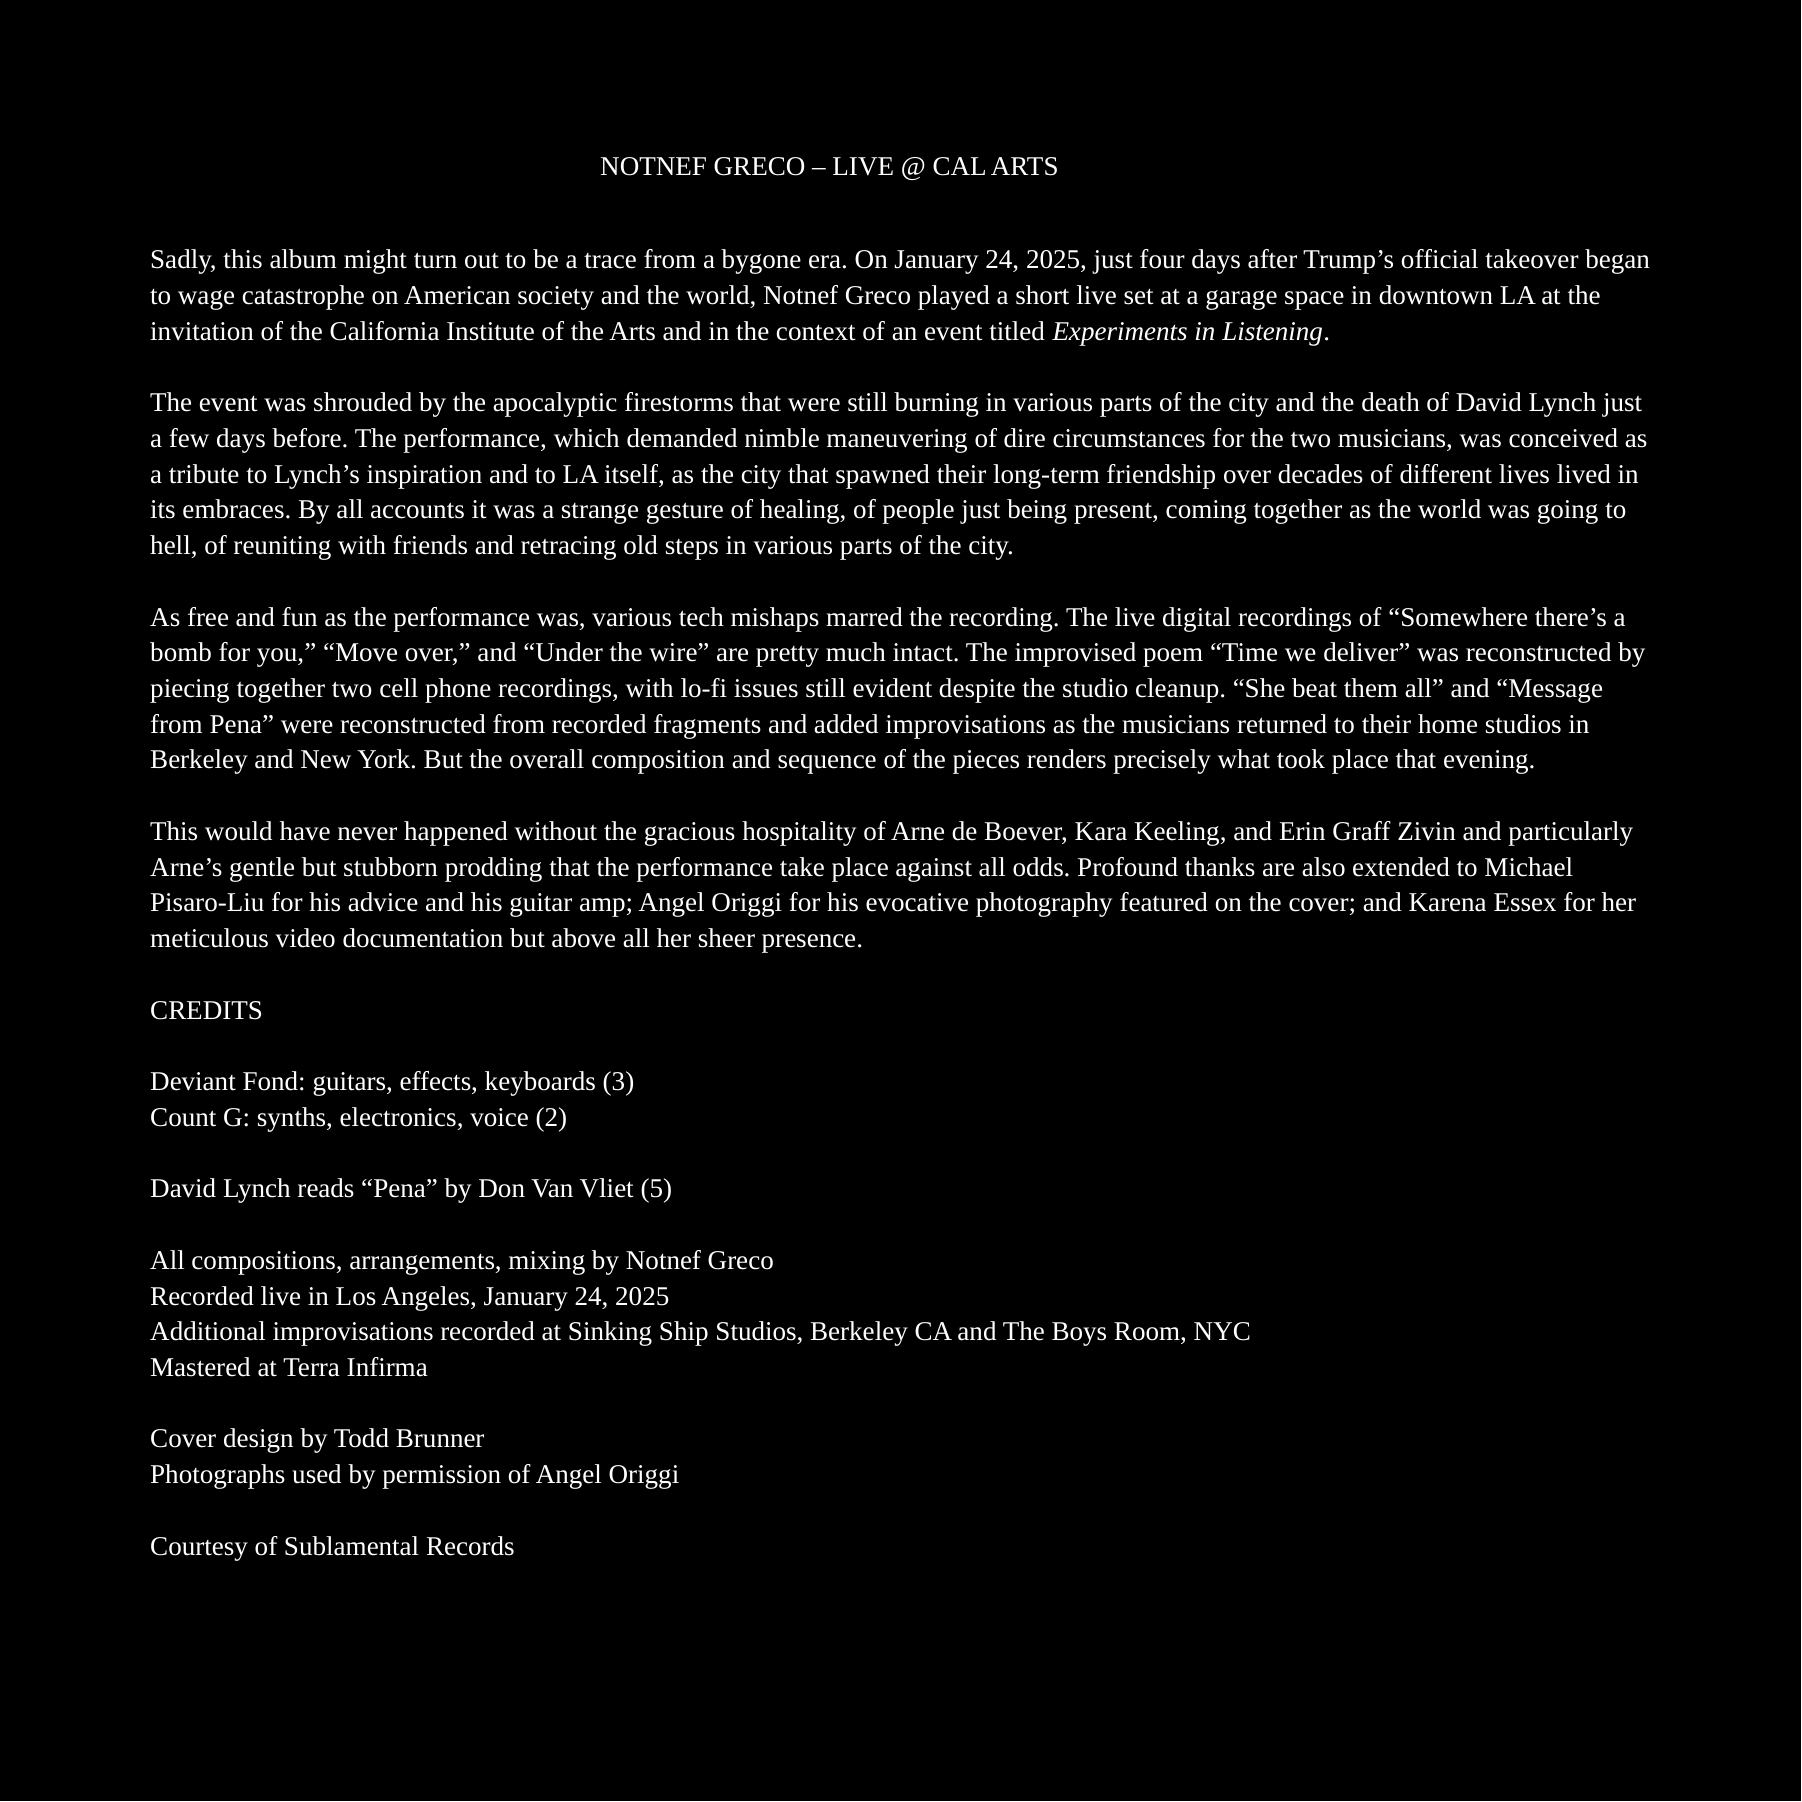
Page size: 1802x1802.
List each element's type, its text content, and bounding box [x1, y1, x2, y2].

text Deviant Fond: guitars, effects, keyboards (3) Count G: synths, electronics, voice (2) [150, 1065, 1651, 1132]
text As free and fun as the performance was, various tech mishaps marred the recording. The live digital recordings of “Somewhere there’s a bomb for you,” “Move over,” and “Under the wire” are pretty much intact. The improvised poem “Time we deliver” was reconstructed by piecing together two cell phone recordings, with lo-fi issues still evident despite the studio cleanup. “She beat them all” and “Message from Pena” were reconstructed from recorded fragments and added improvisations as the musicians returned to their home studios in Berkeley and New York. But the overall composition and sequence of the pieces renders precisely what took place that evening. [150, 601, 1651, 775]
text The event was shrouded by the apocalyptic firestorms that were still burning in various parts of the city and the death of David Lynch just a few days before. The performance, which demanded nimble maneuvering of dire circumstances for the two musicians, was conceived as a tribute to Lynch’s inspiration and to LA itself, as the city that spawned their long-term friendship over decades of different lives lived in its embraces. By all accounts it was a strange gesture of healing, of people just being present, coming together as the world was going to hell, of reuniting with friends and retracing old steps in various parts of the city. [150, 386, 1651, 560]
text This would have never happened without the gracious hospitality of Arne de Boever, Kara Keeling, and Erin Graff Zivin and particularly Arne’s gentle but stubborn prodding that the performance take place against all odds. Profound thanks are also extended to Michael Pisaro-Liu for his advice and his guitar amp; Angel Origgi for his evocative photography featured on the cover; and Karena Essex for her meticulous video documentation but above all her sheer presence. [150, 815, 1651, 953]
text Sadly, this album might turn out to be a trace from a bygone era. On January 24, 2025, just four days after Trump’s official takeover began to wage catastrophe on American society and the world, Notnef Greco played a short live set at a garage space in downtown LA at the invitation of the California Institute of the Arts and in the context of an event titled Experiments in Listening. [150, 243, 1651, 346]
text NOTNEF GRECO – LIVE @ CAL ARTS [525, 150, 1651, 181]
text David Lynch reads “Pena” by Don Van Vliet (5) All compositions, arrangements, mixing by Notnef Greco Recorded live in Los Angeles, January 24, 2025 Additional improvisations recorded at Sinking Ship Studios, Berkeley CA and The Boys Room, NYC Mastered at Terra Infirma Cover design by Todd Brunner Photographs used by permission of Angel Origgi Courtesy of Sublamental Records [150, 1172, 1651, 1561]
text CREDITS [150, 994, 1651, 1025]
